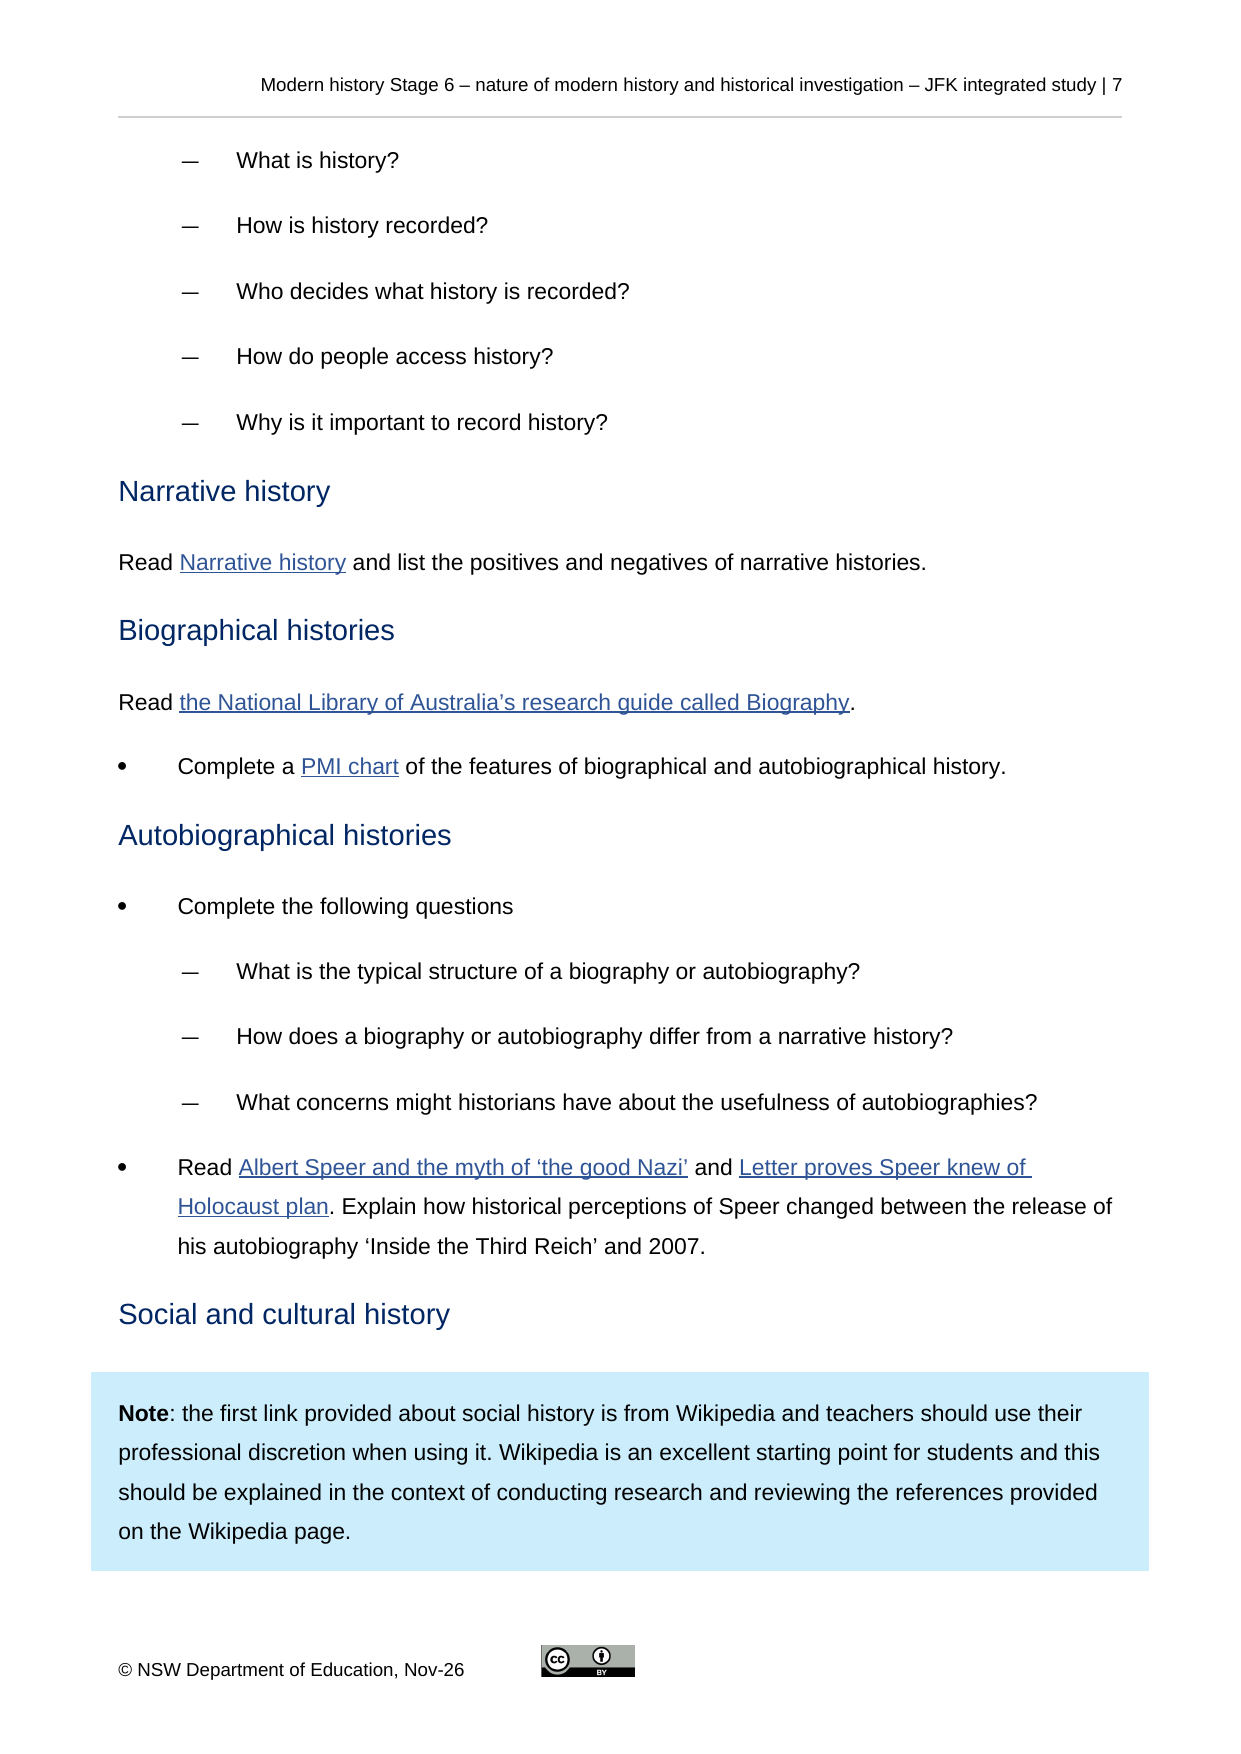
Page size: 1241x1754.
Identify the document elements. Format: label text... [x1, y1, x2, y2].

list What is the typical structure of a biography or autobiography? [177, 957, 1122, 984]
list Read Narrative history and list the positives and negatives of narrative histories. [118, 549, 1122, 575]
list How is history recorded? [177, 212, 1122, 239]
list Why is it important to record history? [177, 408, 1122, 435]
subtitle Autobiographical histories [118, 818, 1122, 851]
list How does a biography or autobiography differ from a narrative history? [177, 1023, 1122, 1050]
list How do people access history? [177, 343, 1122, 370]
list What is history? [177, 147, 1122, 173]
list Complete the following questions [118, 893, 1122, 919]
list Complete a PMI chart of the features of biographical and autobiographical history. [118, 753, 1122, 779]
list What concerns might historians have about the usefulness of autobiographies? [177, 1088, 1122, 1115]
subtitle Narrative history [118, 474, 1122, 507]
list Who decides what history is recorded? [177, 277, 1122, 304]
text Note: the first link provided about social history is from Wikipedia and teachers should use their professional discretion when using it. Wikipedia is an excellent starting point for students and this should be explained in the context of conducting research and reviewing the references provided on the Wikipedia page. [97, 1379, 1143, 1565]
picture [541, 1645, 635, 1677]
list Read Albert Speer and the myth of ‘the good Nazi’ and Letter proves Speer knew of Holocaust plan. Explain how historical perceptions of Speer changed between the release of his autobiography ‘Inside the Third Reich’ and 2007. [118, 1154, 1122, 1259]
subtitle Social and cultural history [118, 1297, 1122, 1331]
subtitle Biographical histories [118, 613, 1122, 647]
list Read the National Library of Australia’s research guide called Biography. [118, 689, 1122, 715]
